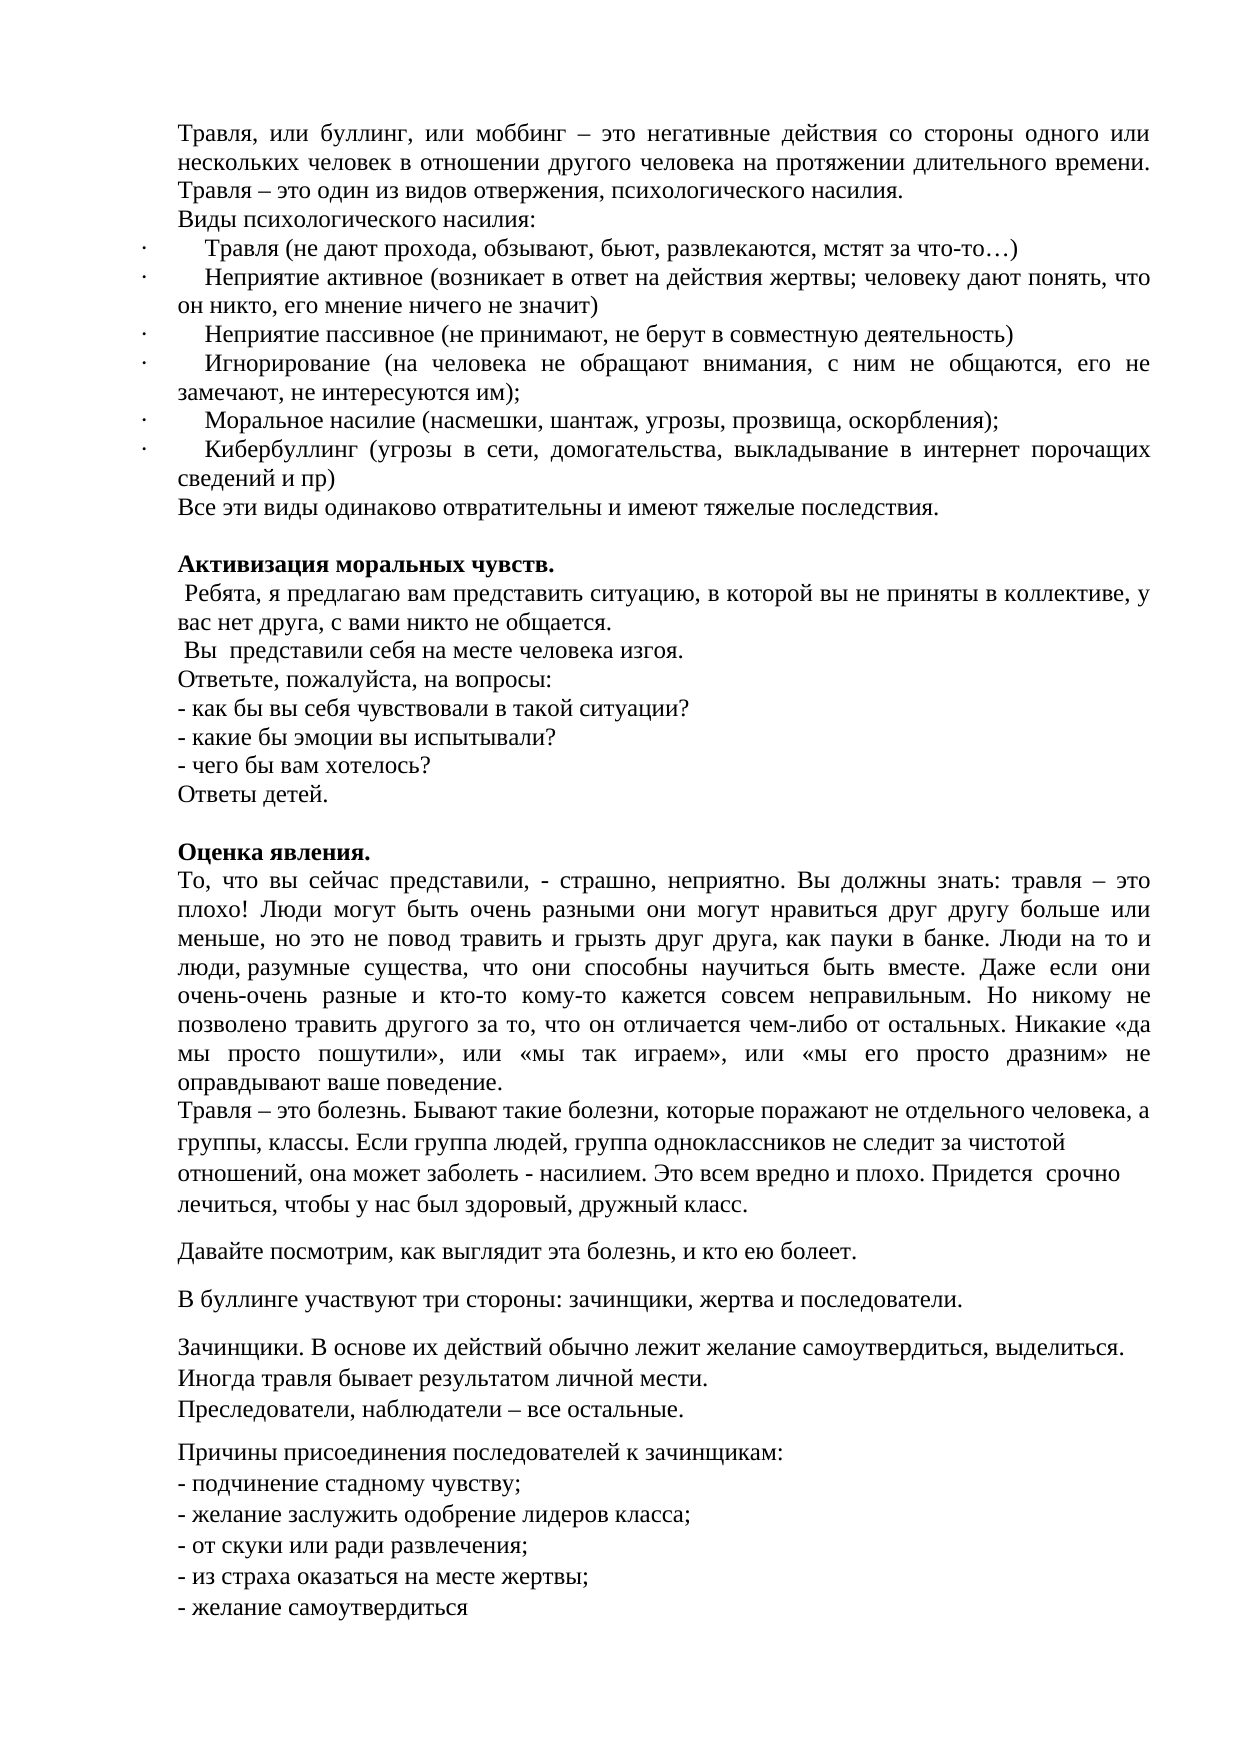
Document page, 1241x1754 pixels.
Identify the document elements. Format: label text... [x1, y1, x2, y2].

text · Неприятие активное (возникает в ответ на действия жертвы; человеку дают понять, что он никто, его мнение ничего не значит) [140, 262, 1152, 319]
text - какие бы эмоции вы испытывали? [177, 722, 1152, 751]
text - подчинение стадному чувству; [177, 1468, 1152, 1497]
text - желание самоутвердиться [177, 1592, 1152, 1621]
text Ответьте, пожалуйста, на вопросы: [177, 664, 1152, 693]
text - чего бы вам хотелось? [177, 751, 1152, 779]
text · Кибербуллинг (угрозы в сети, домогательства, выкладывание в интернет порочащих сведений и пр) [140, 434, 1152, 492]
text Вы представили себя на месте человека изгоя. [177, 636, 1152, 664]
text Давайте посмотрим, как выглядит эта болезнь, и кто ею болеет. [177, 1236, 1152, 1265]
text Оценка явления. [177, 837, 1152, 866]
text Травля, или буллинг, или моббинг – это негативные действия со стороны одного или нескольких человек в отношении другого человека на протяжении длительного времени. Травля – это один из видов отвержения, психологического насилия. [177, 118, 1152, 204]
text В буллинге участвуют три стороны: зачинщики, жертва и последователи. [177, 1284, 1152, 1313]
text · Моральное насилие (насмешки, шантаж, угрозы, прозвища, оскорбления); [140, 406, 1152, 434]
text - как бы вы себя чувствовали в такой ситуации? [177, 693, 1152, 722]
text · Неприятие пассивное (не принимают, не берут в совместную деятельность) [140, 319, 1152, 348]
text - желание заслужить одобрение лидеров класса; [177, 1499, 1152, 1528]
text То, что вы сейчас представили, - страшно, неприятно. Вы должны знать: травля – это плохо! Люди могут быть очень разными они могут нравиться друг другу больше или меньше, но это не повод травить и грызть друг друга, как пауки в банке. Люди на то и люди, разумные существа, что они способны научиться быть вместе. Даже если они очень-очень разные и кто-то кому-то кажется совсем неправильным. Но никому не позволено травить другого за то, что он отличается чем-либо от остальных. Никакие «да мы просто пошутили», или «мы так играем», или «мы его просто дразним» не оправдывают ваше поведение. [177, 866, 1152, 1096]
text Преследователи, наблюдатели – все остальные. [177, 1394, 1152, 1423]
text Ответы детей. [177, 779, 1152, 808]
text · Игнорирование (на человека не обращают внимания, с ним не общаются, его не замечают, не интересуются им); [140, 348, 1152, 406]
text Зачинщики. В основе их действий обычно лежит желание самоутвердиться, выделиться. Иногда травля бывает результатом личной мести. [177, 1332, 1152, 1392]
text Причины присоединения последователей к зачинщикам: [177, 1437, 1152, 1466]
text · Травля (не дают прохода, обзывают, бьют, развлекаются, мстят за что-то…) [140, 233, 1152, 262]
text - от скуки или ради развлечения; [177, 1530, 1152, 1559]
text Все эти виды одинаково отвратительны и имеют тяжелые последствия. [177, 492, 1152, 521]
text Активизация моральных чувств. [177, 549, 1152, 578]
text - из страха оказаться на месте жертвы; [177, 1561, 1152, 1590]
text Ребята, я предлагаю вам представить ситуацию, в которой вы не приняты в коллективе, у вас нет друга, с вами никто не общается. [177, 578, 1152, 636]
text Травля – это болезнь. Бывают такие болезни, которые поражают не отдельного человека, а группы, классы. Если группа людей, группа одноклассников не следит за чистотой отношений, она может заболеть - насилием. Это всем вредно и плохо. Придется срочно лечиться, чтобы у нас был здоровый, дружный класс. [177, 1096, 1152, 1217]
text Виды психологического насилия: [177, 204, 1152, 233]
